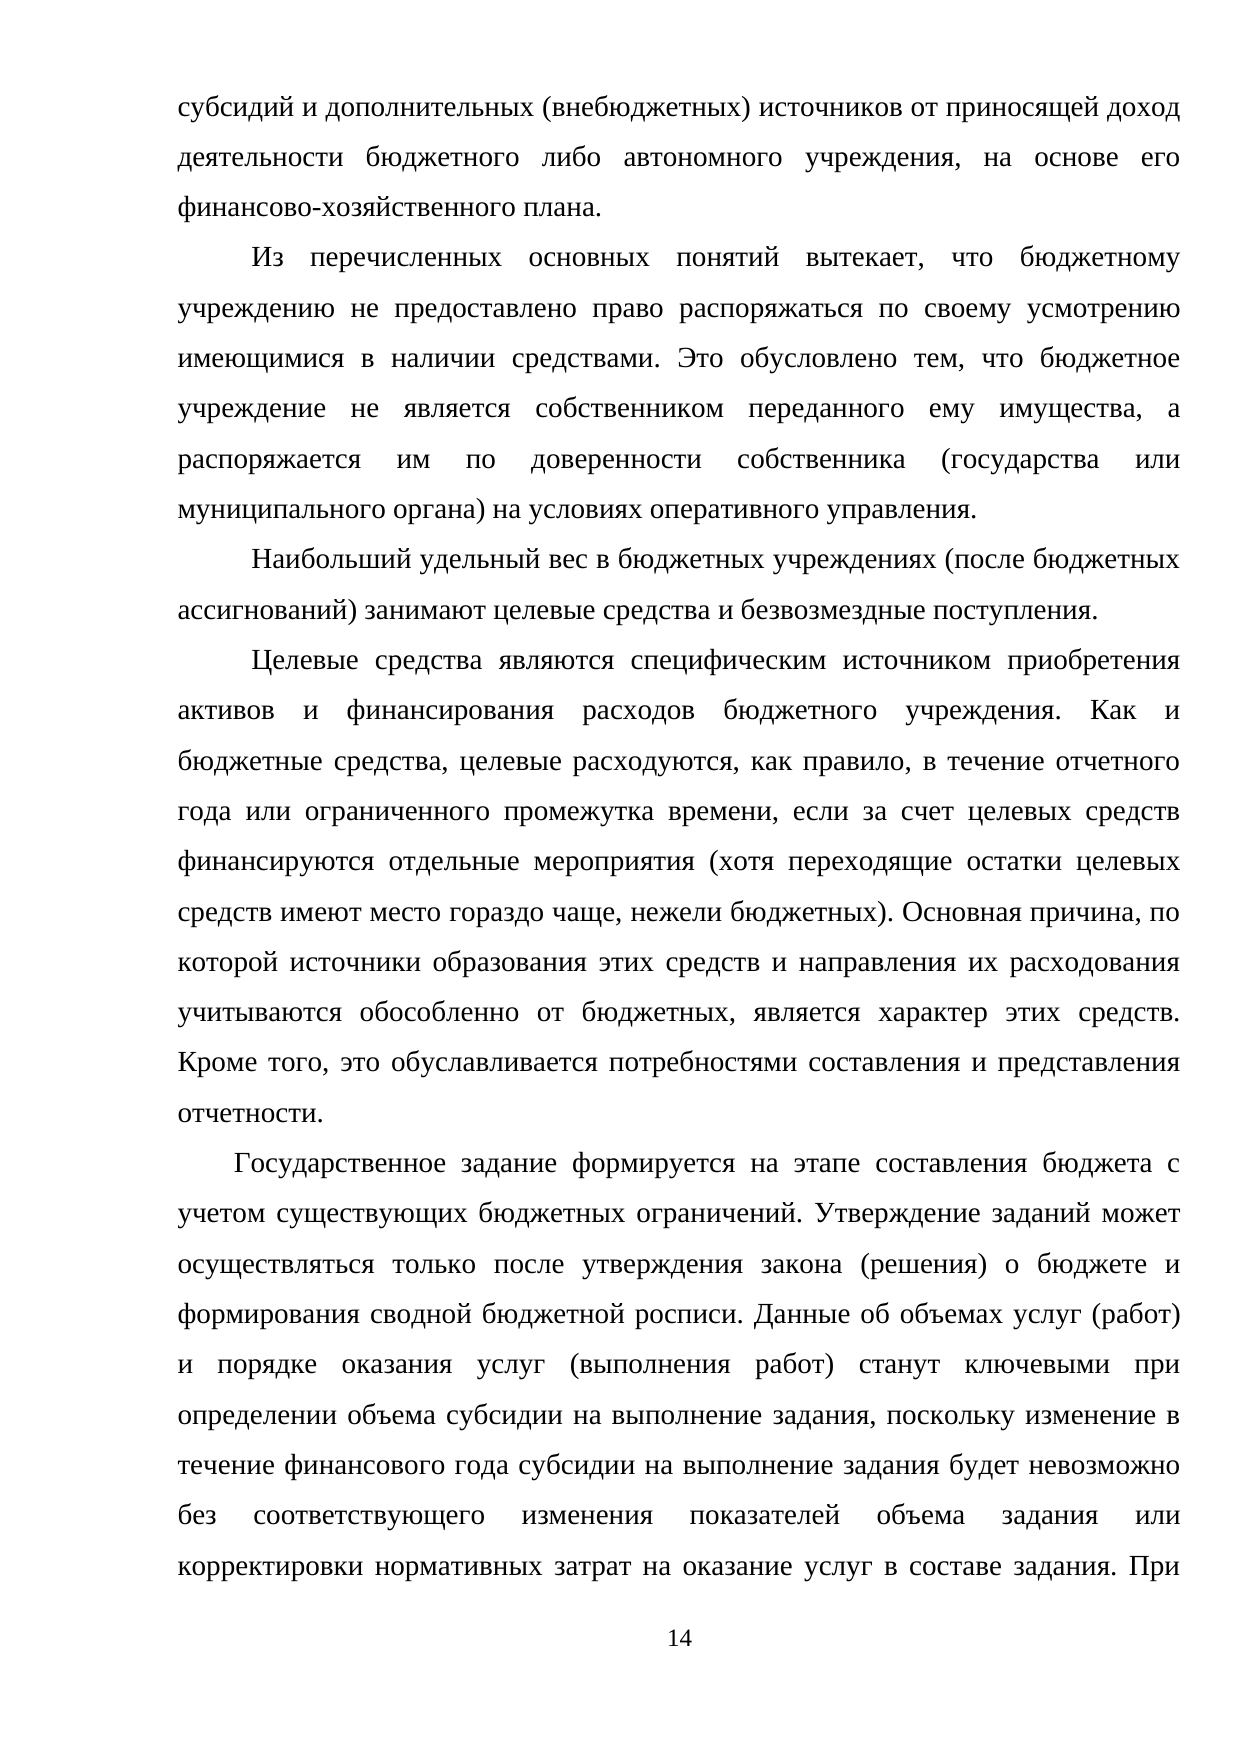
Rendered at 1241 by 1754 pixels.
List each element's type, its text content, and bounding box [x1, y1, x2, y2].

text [177, 89, 1181, 223]
text Целевые средства являются специфическим источником приобретения активов и финансирования расходов бюджетного учреждения. Как и бюджетные средства, целевые расходуются, как правило, в течение отчетного года или ограниченного промежутка времени, если за счет целевых средств финансируются отдельные мероприятия (хотя переходящие остатки целевых средств имеют место гораздо чаще, нежели бюджетных). Основная причина, по которой источники образования этих средств и направления их расходования учитываются обособленно от бюджетных, является характер этих средств. Кроме того, это обуславливается потребностями составления и представления отчетности. [177, 642, 1181, 1128]
text Наибольший удельный вес в бюджетных учреждениях (после бюджетных ассигнований) занимают целевые средства и безвозмездные поступления. [177, 541, 1181, 625]
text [177, 1145, 1181, 1581]
text Из перечисленных основных понятий вытекает, что бюджетному учреждению не предоставлено право распоряжаться по своему усмотрению имеющимися в наличии средствами. Это обусловлено тем, что бюджетное учреждение не является собственником переданного ему имущества, а распоряжается им по доверенности собственника (государства или муниципального органа) на условиях оперативного управления. [177, 239, 1181, 525]
